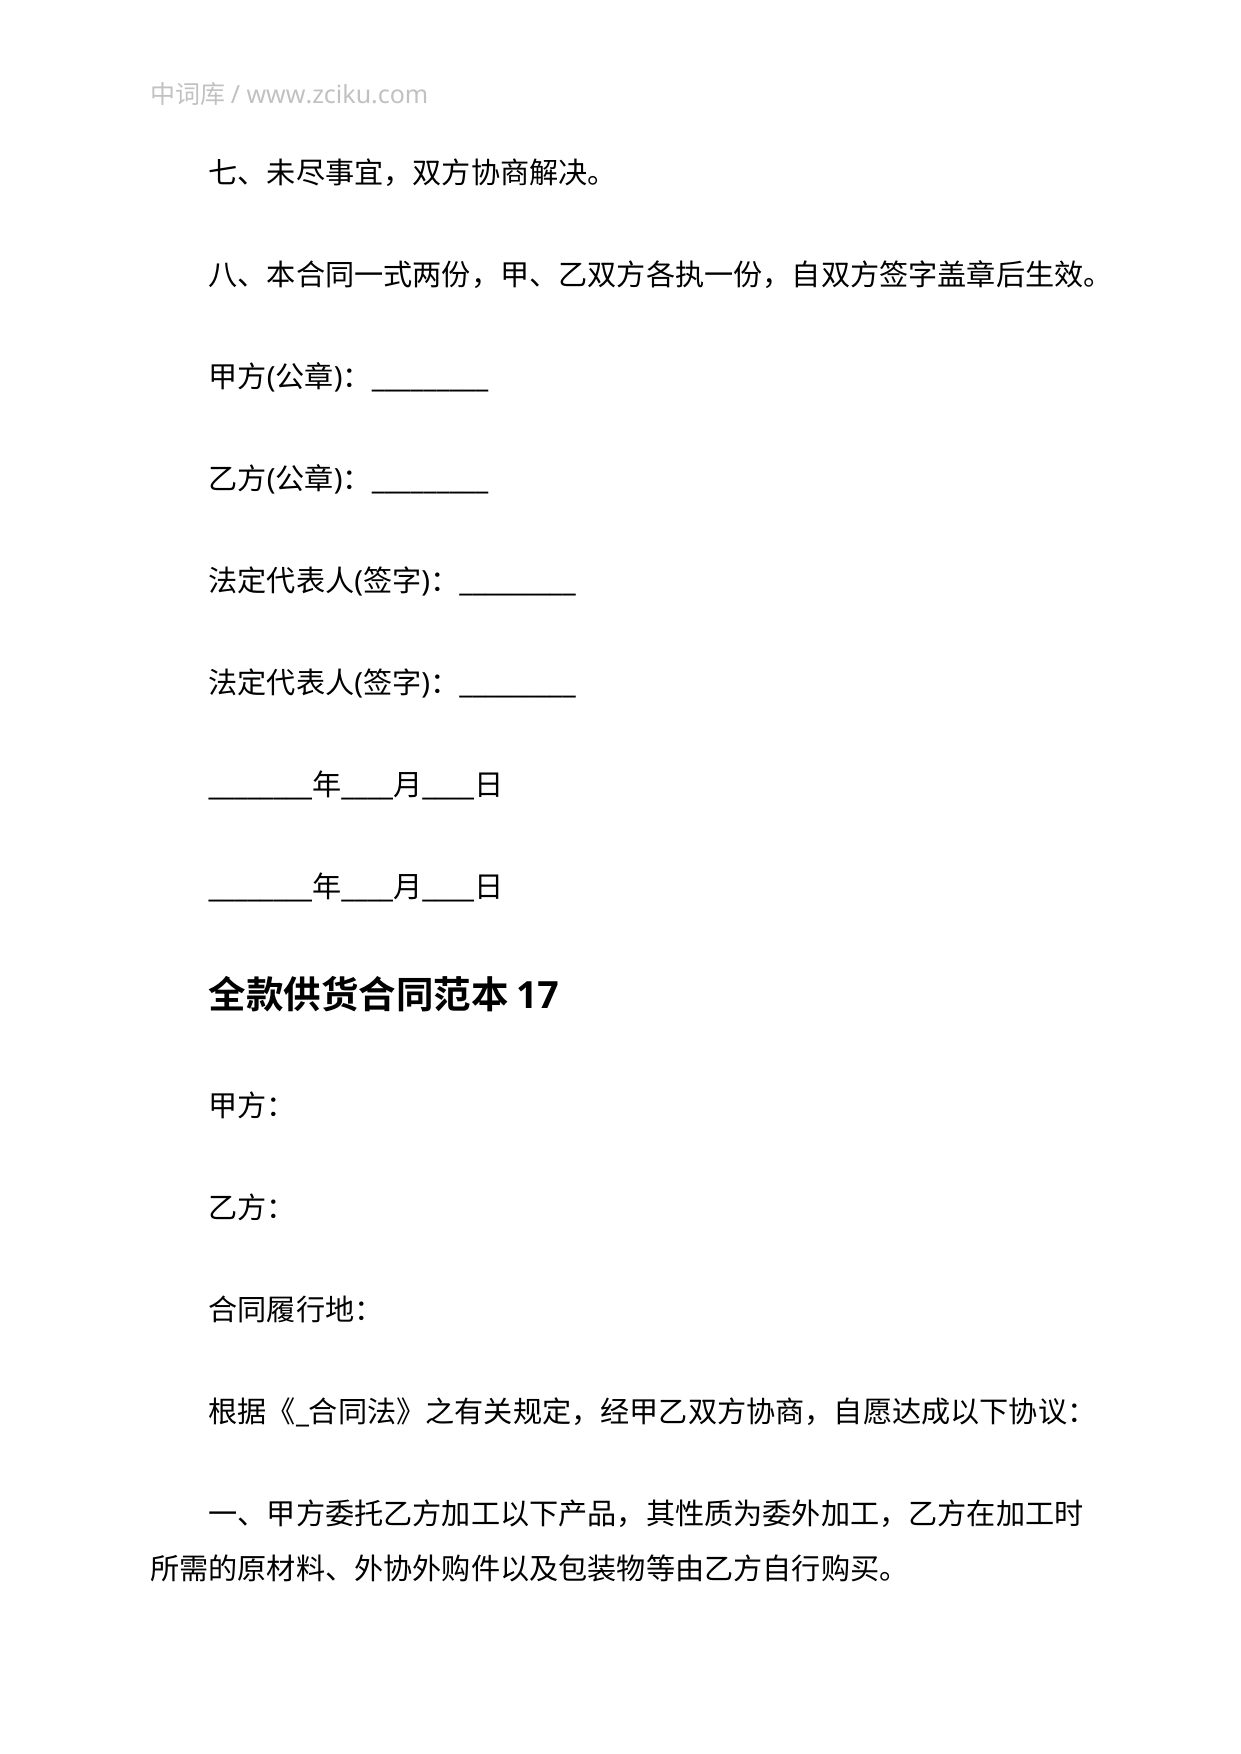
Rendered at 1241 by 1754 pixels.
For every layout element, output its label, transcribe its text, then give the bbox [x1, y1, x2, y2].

text 法定代表人(签字)：_________ [150, 659, 1090, 702]
text 甲方(公章)：_________ [150, 353, 1090, 396]
text ________年____月____日 [150, 761, 1090, 804]
text 乙方(公章)：_________ [150, 456, 1090, 498]
text 一、甲方委托乙方加工以下产品，其性质为委外加工，乙方在加工时所需的原材料、外协外购件以及包装物等由乙方自行购买。 [150, 1490, 1090, 1587]
text 合同履行地： [150, 1287, 1090, 1329]
text 八、本合同一式两份，甲、乙双方各执一份，自双方签字盖章后生效。 [150, 252, 1090, 294]
text 甲方： [150, 1083, 1090, 1125]
text ________年____月____日 [150, 863, 1090, 906]
text 七、未尽事宜，双方协商解决。 [150, 150, 1090, 192]
text 根据《_合同法》之有关规定，经甲乙双方协商，自愿达成以下协议： [150, 1388, 1090, 1431]
text 乙方： [150, 1185, 1090, 1227]
text 法定代表人(签字)：_________ [150, 557, 1090, 600]
text 全款供货合同范本17 [150, 965, 1090, 1020]
